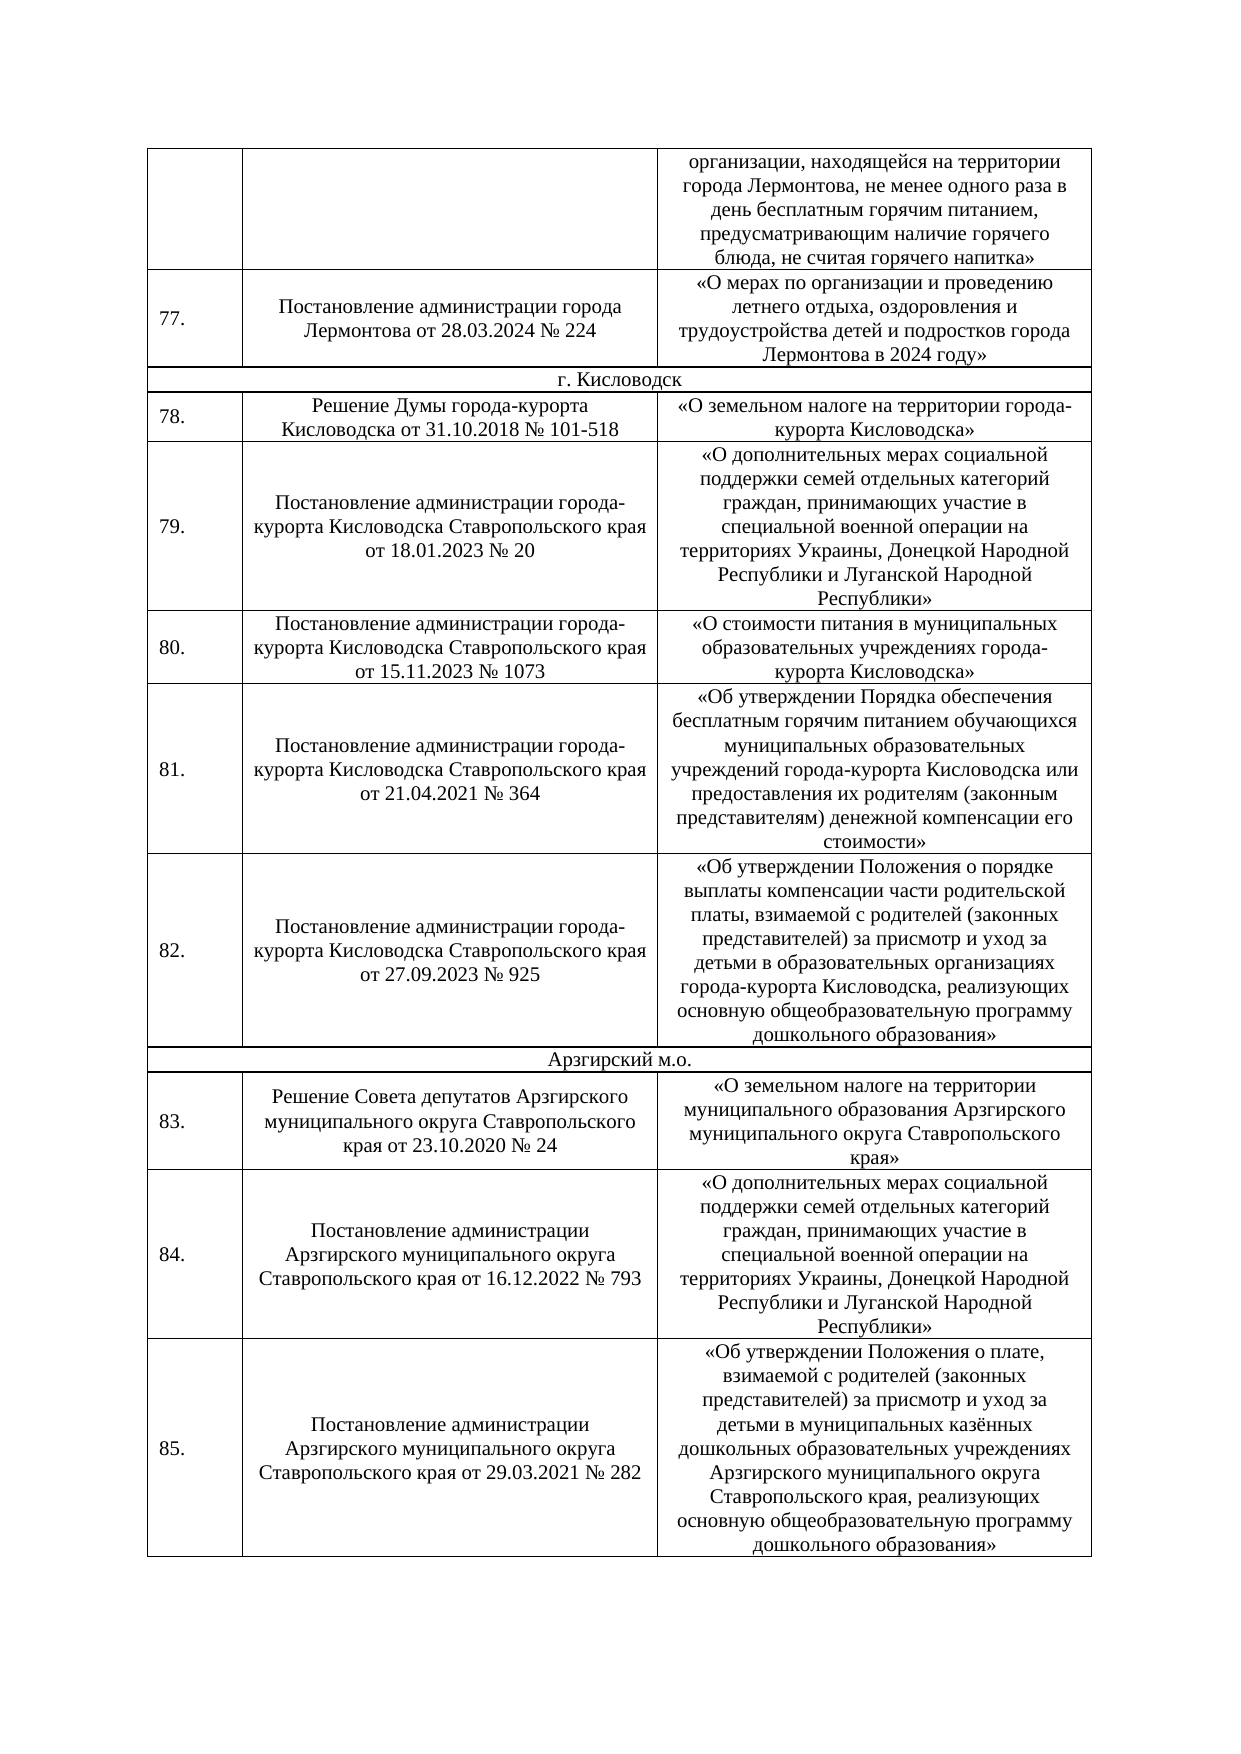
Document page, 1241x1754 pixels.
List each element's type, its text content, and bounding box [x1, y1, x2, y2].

table_cell «Об утверждении Положения о порядке выплаты компенсации части родительской платы, взимаемой с родителей (законных представителей) за присмотр и уход за детьми в образовательных организациях города-курорта Кисловодска, реализующих основную общеобразовательную программу дошкольного образования» [658, 854, 1091, 1046]
table_cell [148, 270, 242, 366]
table_cell Постановление администрации города-курорта Кисловодска Ставропольского края от 21.04.2021 № 364 [243, 684, 657, 853]
table_cell «О стоимости питания в муниципальных образовательных учреждениях города-курорта Кисловодска» [658, 611, 1091, 683]
table_cell Постановление администрации города-курорта Кисловодска Ставропольского края от 15.11.2023 № 1073 [243, 611, 657, 683]
table_cell [148, 442, 242, 610]
table_cell «О дополнительных мерах социальной поддержки семей отдельных категорий граждан, принимающих участие в специальной военной операции на территориях Украины, Донецкой Народной Республики и Луганской Народной Республики» [658, 442, 1091, 610]
table_cell [148, 393, 242, 441]
table_cell Постановление администрации города-курорта Кисловодска Ставропольского края от 27.09.2023 № 925 [243, 854, 657, 1046]
table_cell «О земельном налоге на территории муниципального образования Арзгирского муниципального округа Ставропольского края» [658, 1073, 1091, 1169]
table_cell «О дополнительных мерах социальной поддержки семей отдельных категорий граждан, принимающих участие в специальной военной операции на территориях Украины, Донецкой Народной Республики и Луганской Народной Республики» [658, 1170, 1091, 1338]
table_cell Решение Думы города-курорта Кисловодска от 31.10.2018 № 101-518 [243, 393, 657, 441]
table_cell [148, 611, 242, 683]
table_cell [243, 149, 657, 269]
table_cell «Об утверждении Положения о плате, взимаемой с родителей (законных представителей) за присмотр и уход за детьми в муниципальных казённых дошкольных образовательных учреждениях Арзгирского муниципального округа Ставропольского края, реализующих основную общеобразовательную программу дошкольного образования» [658, 1339, 1091, 1556]
table_cell «Об утверждении Порядка обеспечения бесплатным горячим питанием обучающихся муниципальных образовательных учреждений города-курорта Кисловодска или предоставления их родителям (законным представителям) денежной компенсации его стоимости» [658, 684, 1091, 853]
table_cell «О мерах по организации и проведению летнего отдыха, оздоровления и трудоустройства детей и подростков города Лермонтова в 2024 году» [658, 270, 1091, 366]
table_cell [148, 854, 242, 1046]
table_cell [658, 149, 1091, 269]
table_cell Постановление администрации города Лермонтова от 28.03.2024 № 224 [243, 270, 657, 366]
table_cell [148, 1073, 242, 1169]
table_cell «О земельном налоге на территории города-курорта Кисловодска» [658, 393, 1091, 441]
table_cell г. Кисловодск [148, 368, 1091, 391]
table_cell [148, 1339, 242, 1556]
table_cell [148, 684, 242, 853]
table_cell Решение Совета депутатов Арзгирского муниципального округа Ставропольского края от 23.10.2020 № 24 [243, 1073, 657, 1169]
table_cell Арзгирский м.о. [148, 1048, 1091, 1071]
table_cell [148, 1170, 242, 1338]
table_cell Постановление администрации города-курорта Кисловодска Ставропольского края от 18.01.2023 № 20 [243, 442, 657, 610]
table_cell Постановление администрации Арзгирского муниципального округа Ставропольского края от 16.12.2022 № 793 [243, 1170, 657, 1338]
table_cell Постановление администрации Арзгирского муниципального округа Ставропольского края от 29.03.2021 № 282 [243, 1339, 657, 1556]
table_cell [148, 149, 242, 269]
